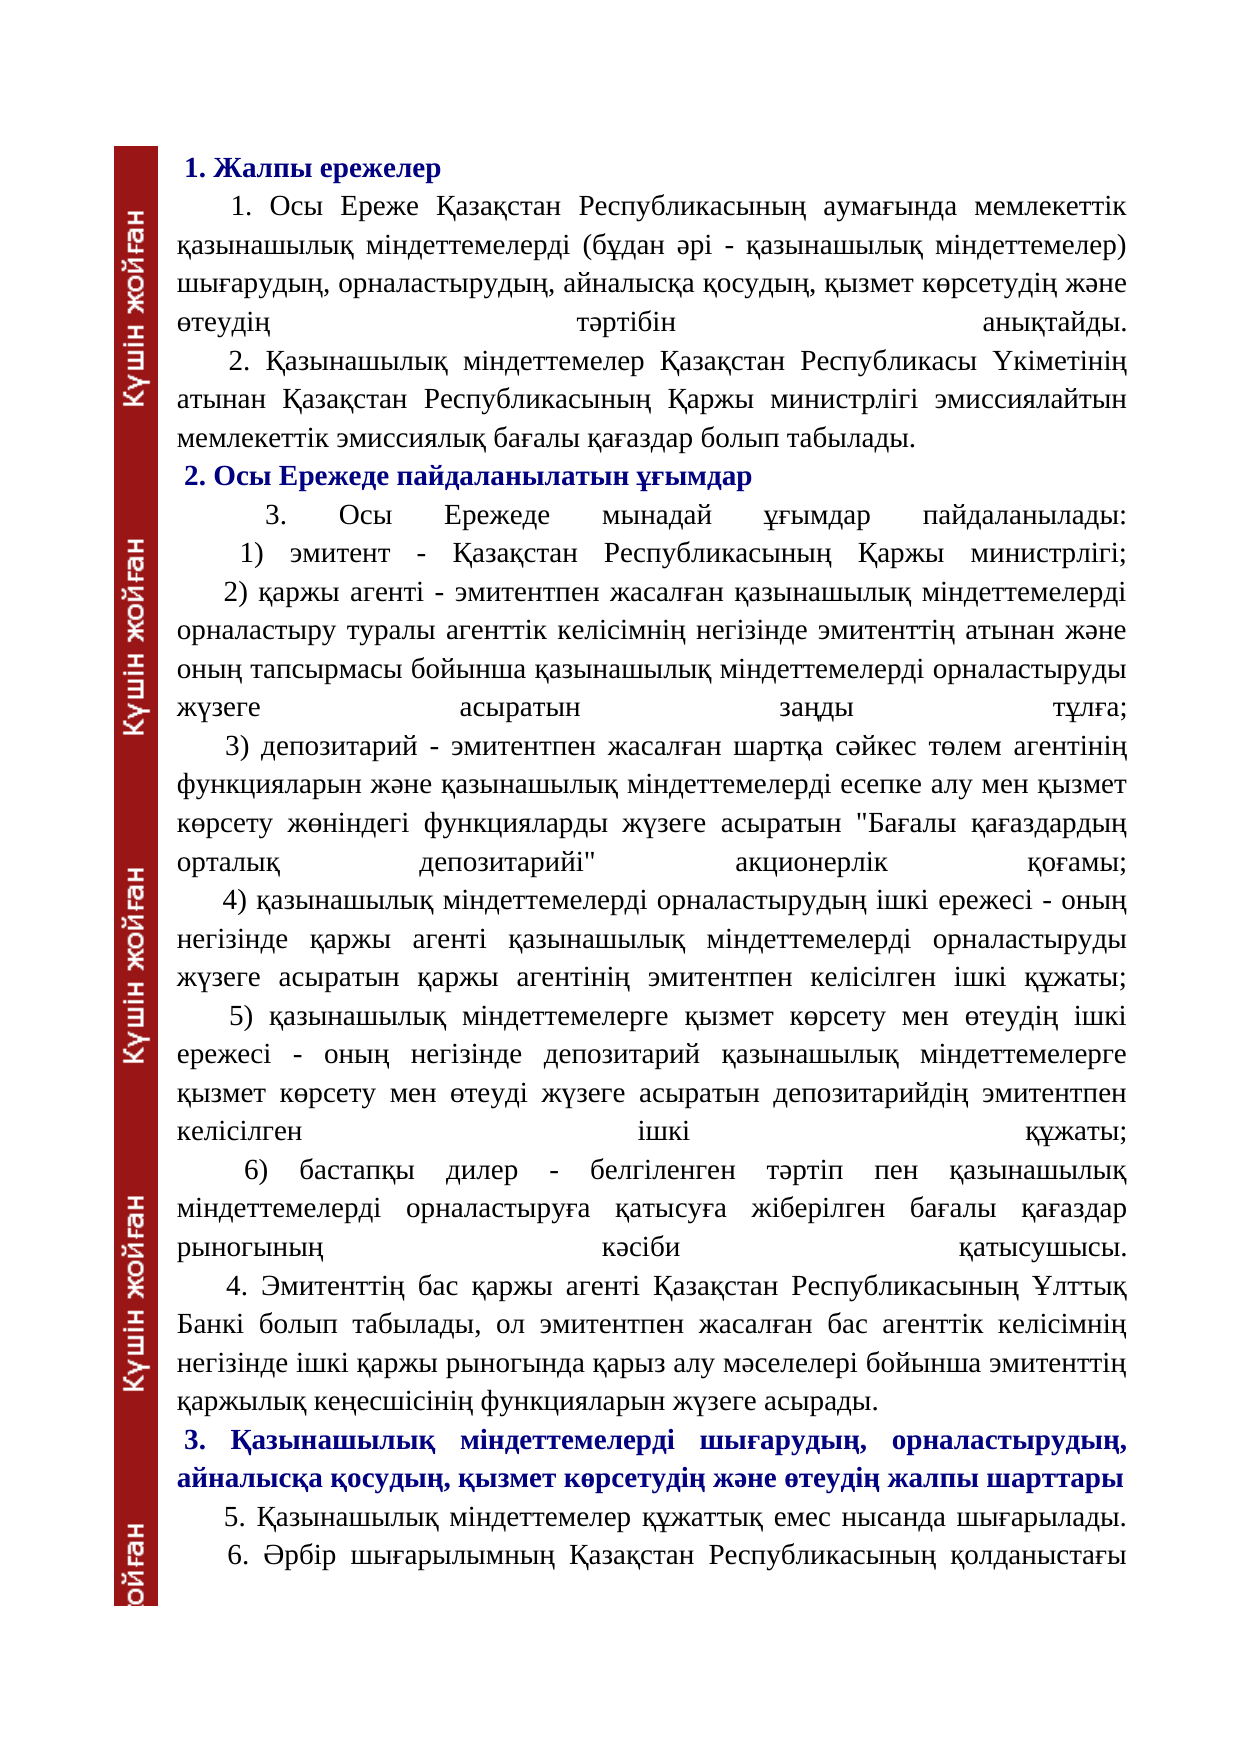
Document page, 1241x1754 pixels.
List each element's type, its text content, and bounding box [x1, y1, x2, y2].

picture [114, 1417, 158, 1422]
picture [114, 453, 158, 458]
text 2. Осы Ережеде пайдаланылатын ұғымдар [112, 458, 1128, 492]
text 3. Осы Ережеде мынадай ұғымдар пайдаланылады: 1) эмитент - Қазақстан Республикасының Қаржы министрлігі; 2) қаржы агентi - эмитентпен жасалған қазынашылық мiндеттемелердi орналастыру туралы агенттiк келiсiмнiң негiзiнде эмитенттiң атынан және оның тапсырмасы бойынша қазынашылық мiндеттемелердi орналастыруды жүзеге асыратын заңды тұлға; 3) депозитарий - эмитентпен жасалған шартқа сәйкес төлем агентiнiң функцияларын және қазынашылық мiндеттемелердi есепке алу мен қызмет көрсету жөніндегі функцияларды жүзеге асыратын "Бағалы қағаздардың орталық депозитарийi" акционерлiк қоғамы; 4) қазынашылық мiндеттемелердi орналастырудың iшкi ережесi - оның негiзiнде қаржы агентi қазынашылық мiндеттемелердi орналастыруды жүзеге асыратын қаржы агентiнiң эмитентпен келiсілген iшкi құжаты; 5) қазынашылық мiндеттемелерге қызмет көрсету мен өтеудiң iшкi ережесi - оның негізiнде депозитарий қазынашылық мiндеттемелерге қызмет көрсету мен өтеудi жүзеге асыратын депозитарийдiң эмитентпен келiсілген iшкi құжаты; 6) бастапқы дилер - белгіленген тәртіп пен қазынашылық мiндеттемелердi орналастыруға қатысуға жiберiлген бағалы қағаздар рыногының кәсiби қатысушысы. 4. Эмитенттiң бас қаржы агентi Қазақстан Республикасының Ұлттық Банкi болып табылады, ол эмитентпен жасалған бас агенттiк келiсiмнiң негізiнде iшкi қаржы рыногында қарыз алу мәселелерi бойынша эмитенттiң қаржылық кеңесшiсiнiң функцияларын жүзеге асырады. [112, 497, 1128, 1417]
picture [114, 1494, 158, 1499]
picture [114, 146, 158, 150]
text 1. Осы Ереже Қазақстан Республикасының аумағында мемлекеттiк қазынашылық мiндеттемелердi (бұдан әрi - қазынашылық мiндеттемелер) шығарудың, орналастырудың, айналысқа қосудың, қызмет көрсетудiң және өтеудiң тәртiбiн анықтайды. 2. Қазынашылық мiндеттемелер Қазақстан Республикасы Үкiметiнiң атынан Қазақстан Республикасының Қаржы министрлiгi эмиссиялайтын мемлекеттiк эмиссиялық бағалы қағаздар болып табылады. [112, 188, 1128, 453]
text 1. Жалпы ережелер [112, 150, 1128, 183]
text 3. Қазынашылық мiндеттемелердi шығарудың, орналастырудың, айналысқа қосудың, қызмет көрсетудiң және өтеудiң жалпы шарттары [112, 1422, 1128, 1494]
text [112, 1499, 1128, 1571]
picture [114, 183, 158, 188]
picture [114, 492, 158, 497]
picture [114, 1571, 158, 1606]
